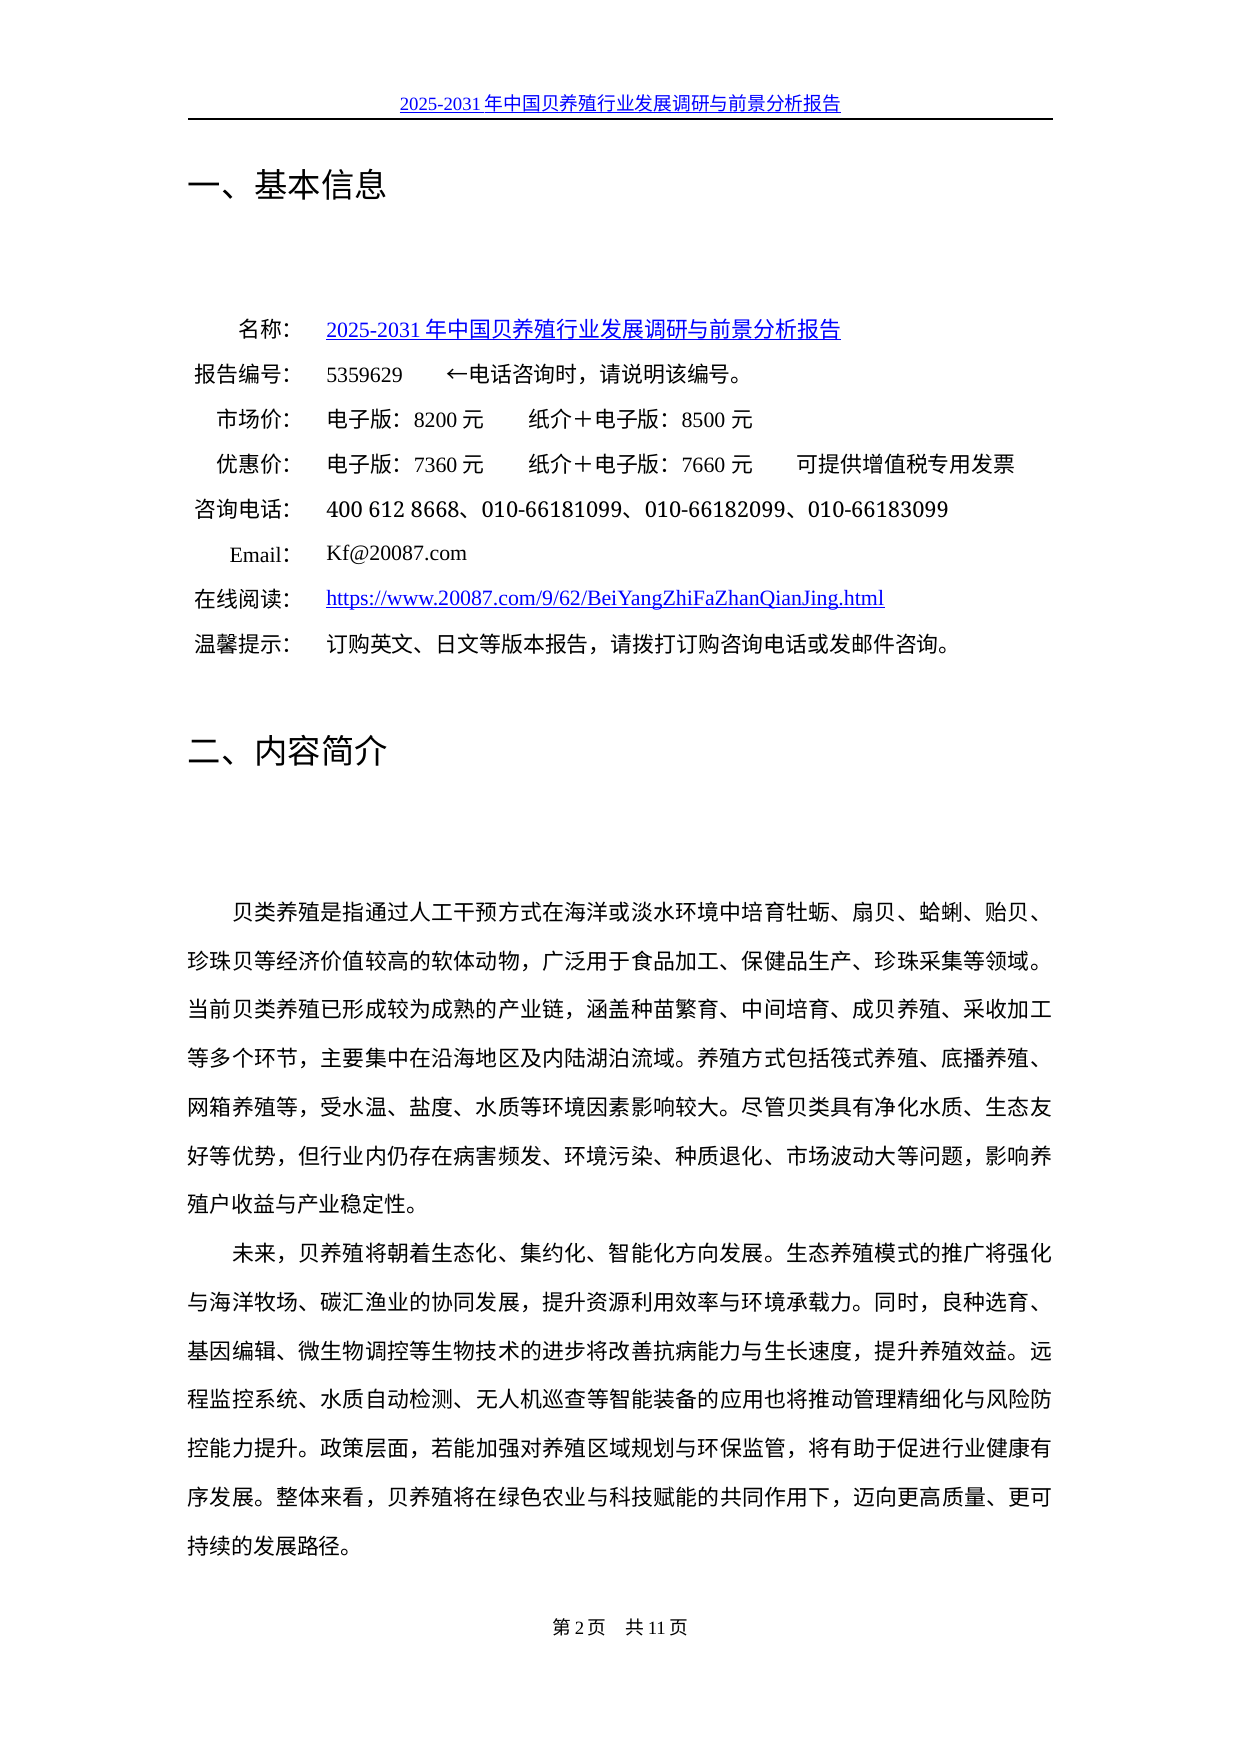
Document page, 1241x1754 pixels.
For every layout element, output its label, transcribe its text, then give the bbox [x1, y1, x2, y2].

title 一、基本信息 [187, 150, 1053, 215]
table_cell 400 612 8668、010-66181099、010-66182099、010-66183099 [315, 492, 1073, 537]
table_header 名称： [167, 312, 315, 357]
table_cell [315, 582, 1073, 627]
title 二、内容简介 [187, 717, 1053, 782]
table_cell 温馨提示： [167, 627, 315, 672]
table_cell 在线阅读： [167, 582, 315, 627]
table_cell 订购英文、日文等版本报告，请拨打订购咨询电话或发邮件咨询。 [315, 627, 1073, 672]
table_cell 咨询电话： [167, 492, 315, 537]
table_cell 市场价： [167, 402, 315, 447]
table_cell 优惠价： [167, 447, 315, 492]
table_cell 电子版：8200 元 纸介＋电子版：8500 元 [315, 402, 1073, 447]
table_cell Email： [167, 537, 315, 582]
table_header 2025-2031年中国贝养殖行业发展调研与前景分析报告 [315, 312, 1073, 357]
table_cell 报告编号： [167, 357, 315, 402]
table_cell Kf@20087.com [315, 537, 1073, 582]
table_cell 5359629 ←电话咨询时，请说明该编号。 [315, 357, 1073, 402]
table_cell 电子版：7360 元 纸介＋电子版：7660 元 可提供增值税专用发票 [315, 447, 1073, 492]
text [187, 894, 1053, 1561]
